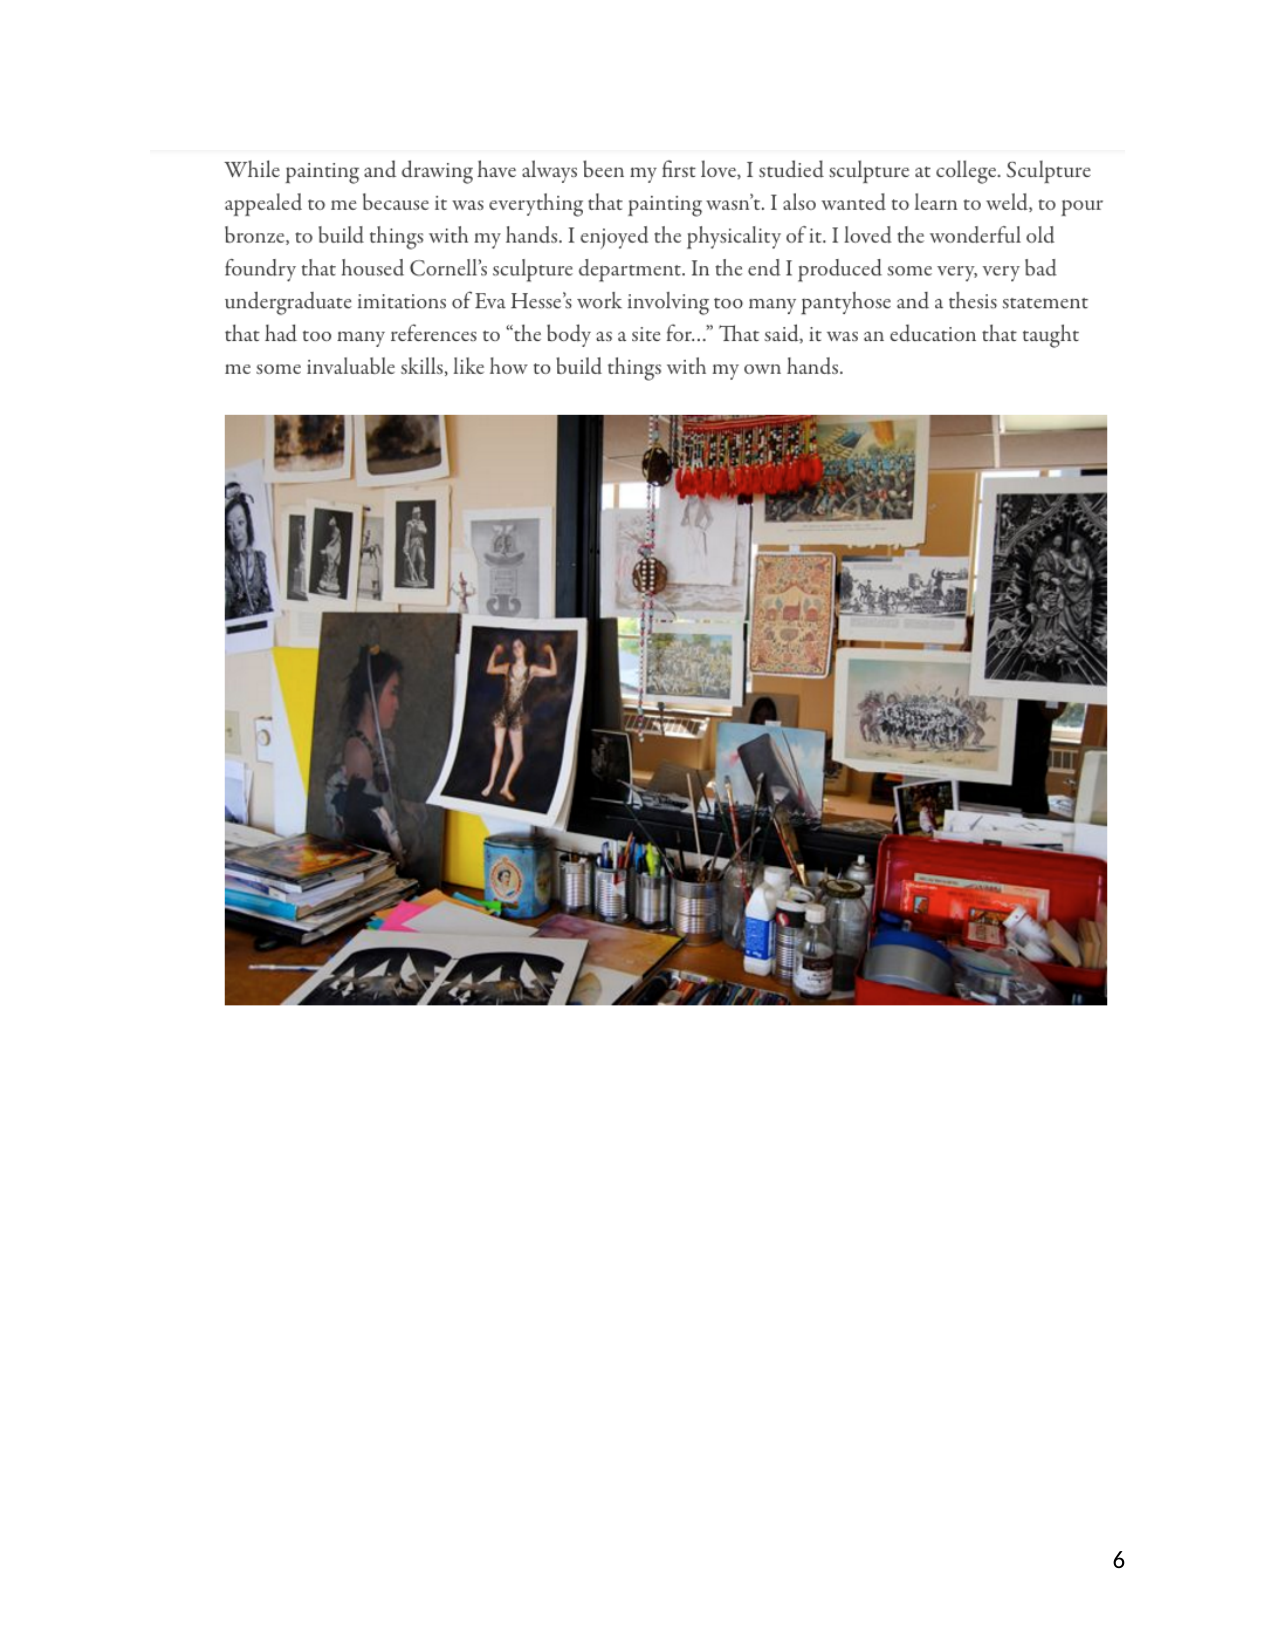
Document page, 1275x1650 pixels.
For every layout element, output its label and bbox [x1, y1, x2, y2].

picture [150, 150, 1125, 1023]
